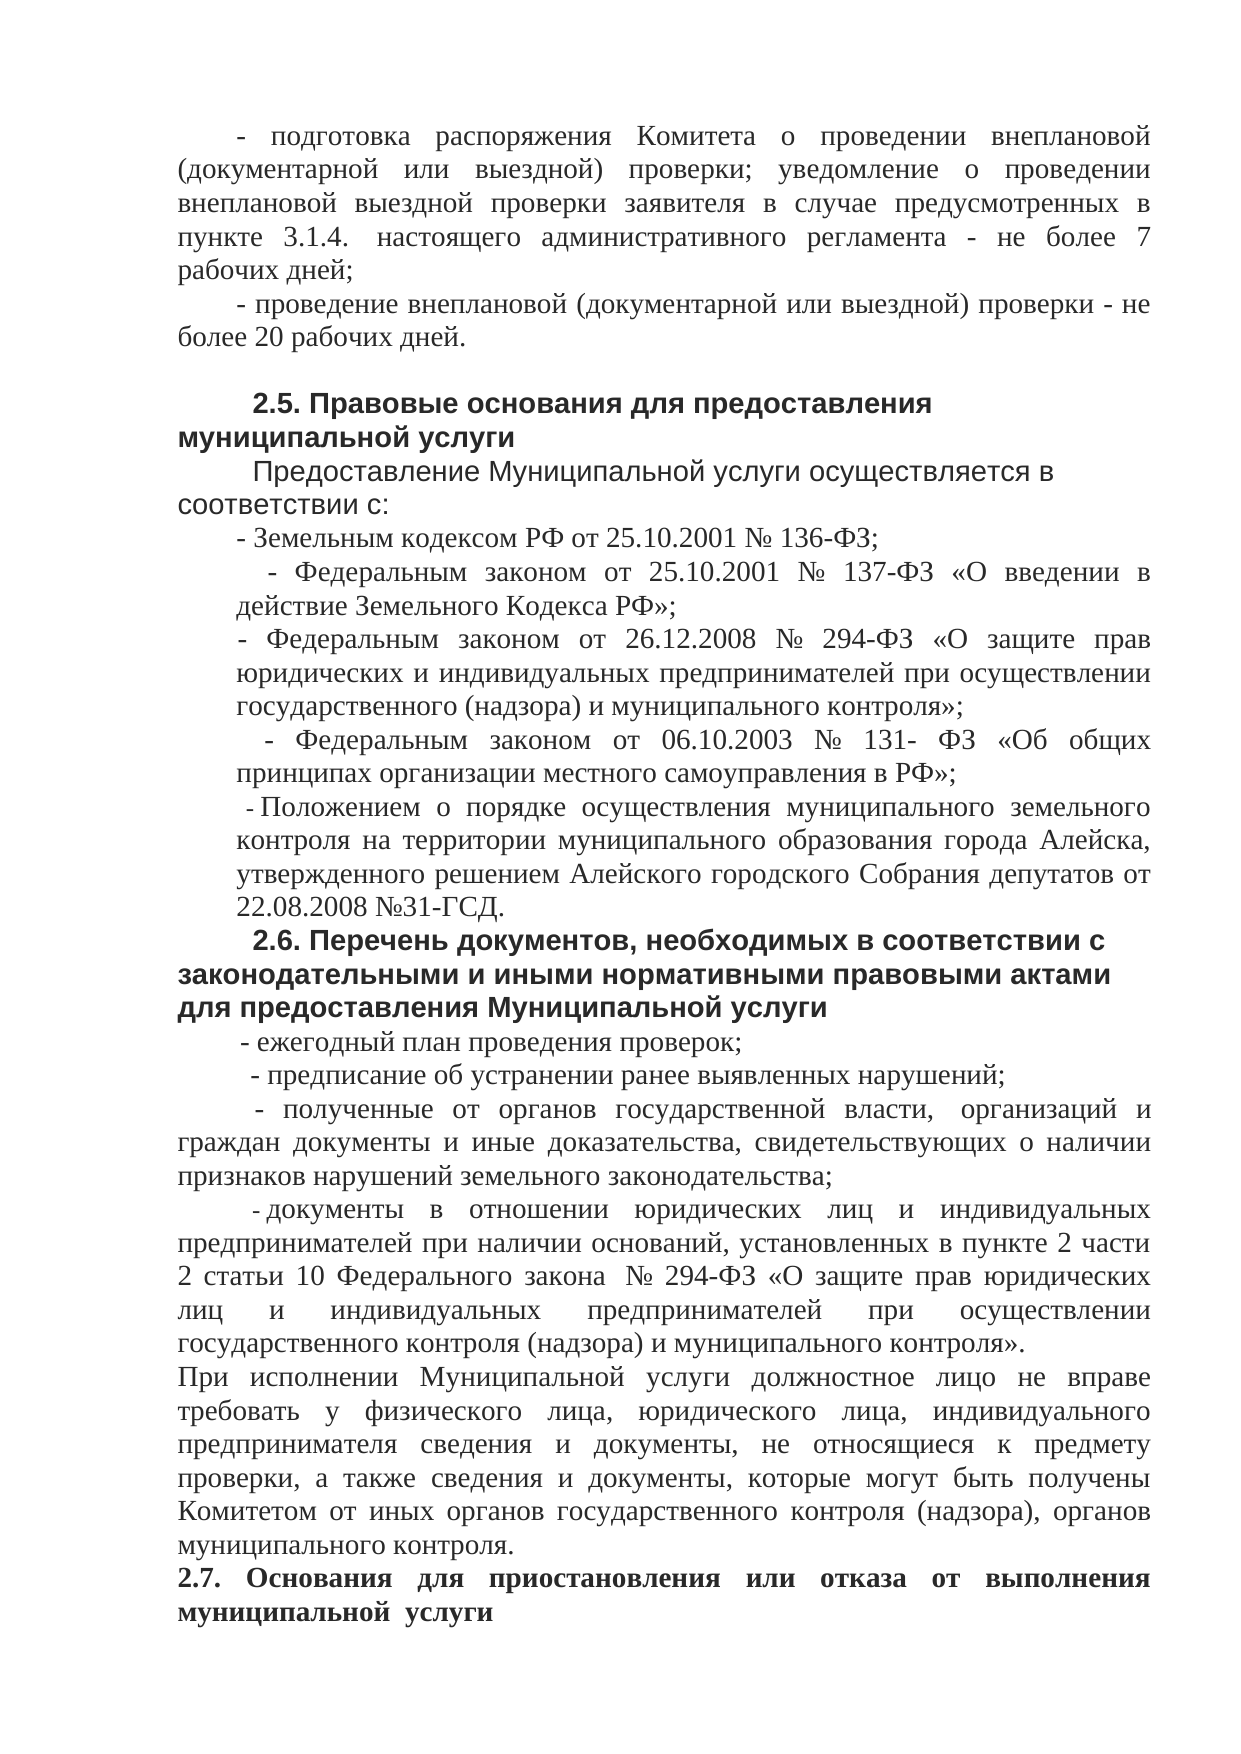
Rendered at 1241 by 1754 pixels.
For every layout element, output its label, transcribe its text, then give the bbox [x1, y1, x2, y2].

text - Федеральным законом от 25.10.2001 № 137-ФЗ «О введении в действие Земельного Кодекса РФ»; [162, 554, 1152, 621]
text 2.7. Основания для приостановления или отказа от выполнения муниципальной услуги [177, 1560, 1152, 1627]
text - полученные от органов государственной власти, организаций и граждан документы и иные доказательства, свидетельствующих о наличии признаков нарушений земельного законодательства; [177, 1091, 1152, 1191]
text - Положением о порядке осуществления муниципального земельного контроля на территории муниципального образования города Алейска, утвержденного решением Алейского городского Собрания депутатов от 22.08.2008 №31-ГСД. [162, 789, 1152, 923]
text 2.6. Перечень документов, необходимых в соответствии с законодательными и иными нормативными правовыми актами для предоставления Муниципальной услуги [177, 923, 1152, 1024]
text - Земельным кодексом РФ от 25.10.2001 № 136-ФЗ; [236, 521, 1152, 554]
text При исполнении Муниципальной услуги должностное лицо не вправе требовать у физического лица, юридического лица, индивидуального предпринимателя сведения и документы, не относящиеся к предмету проверки, а также сведения и документы, которые могут быть получены Комитетом от иных органов государственного контроля (надзора), органов муниципального контроля. [177, 1359, 1152, 1560]
text - документы в отношении юридических лиц и индивидуальных предпринимателей при наличии оснований, установленных в пункте 2 части 2 статьи 10 Федерального закона № 294-ФЗ «О защите прав юридических лиц и индивидуальных предпринимателей при осуществлении государственного контроля (надзора) и муниципального контроля». [177, 1191, 1152, 1359]
text - проведение внеплановой (документарной или выездной) проверки - не более 20 рабочих дней. [177, 286, 1152, 353]
text - предписание об устранении ранее выявленных нарушений; [177, 1057, 1152, 1091]
text - Федеральным законом от 26.12.2008 № 294-ФЗ «О защите прав юридических и индивидуальных предпринимателей при осуществлении государственного (надзора) и муниципального контроля»; [162, 621, 1152, 722]
text - подготовка распоряжения Комитета о проведении внеплановой (документарной или выездной) проверки; уведомление о проведении внеплановой выездной проверки заявителя в случае предусмотренных в пункте 3.1.4. настоящего административного регламента - не более 7 рабочих дней; [177, 118, 1152, 286]
text - ежегодный план проведения проверок; [177, 1024, 1152, 1057]
text 2.5. Правовые основания для предоставления муниципальной услуги [177, 386, 1152, 453]
text Предоставление Муниципальной услуги осуществляется в соответствии с: [177, 453, 1152, 521]
text - Федеральным законом от 06.10.2003 № 131- ФЗ «Об общих принципах организации местного самоуправления в РФ»; [162, 722, 1152, 789]
